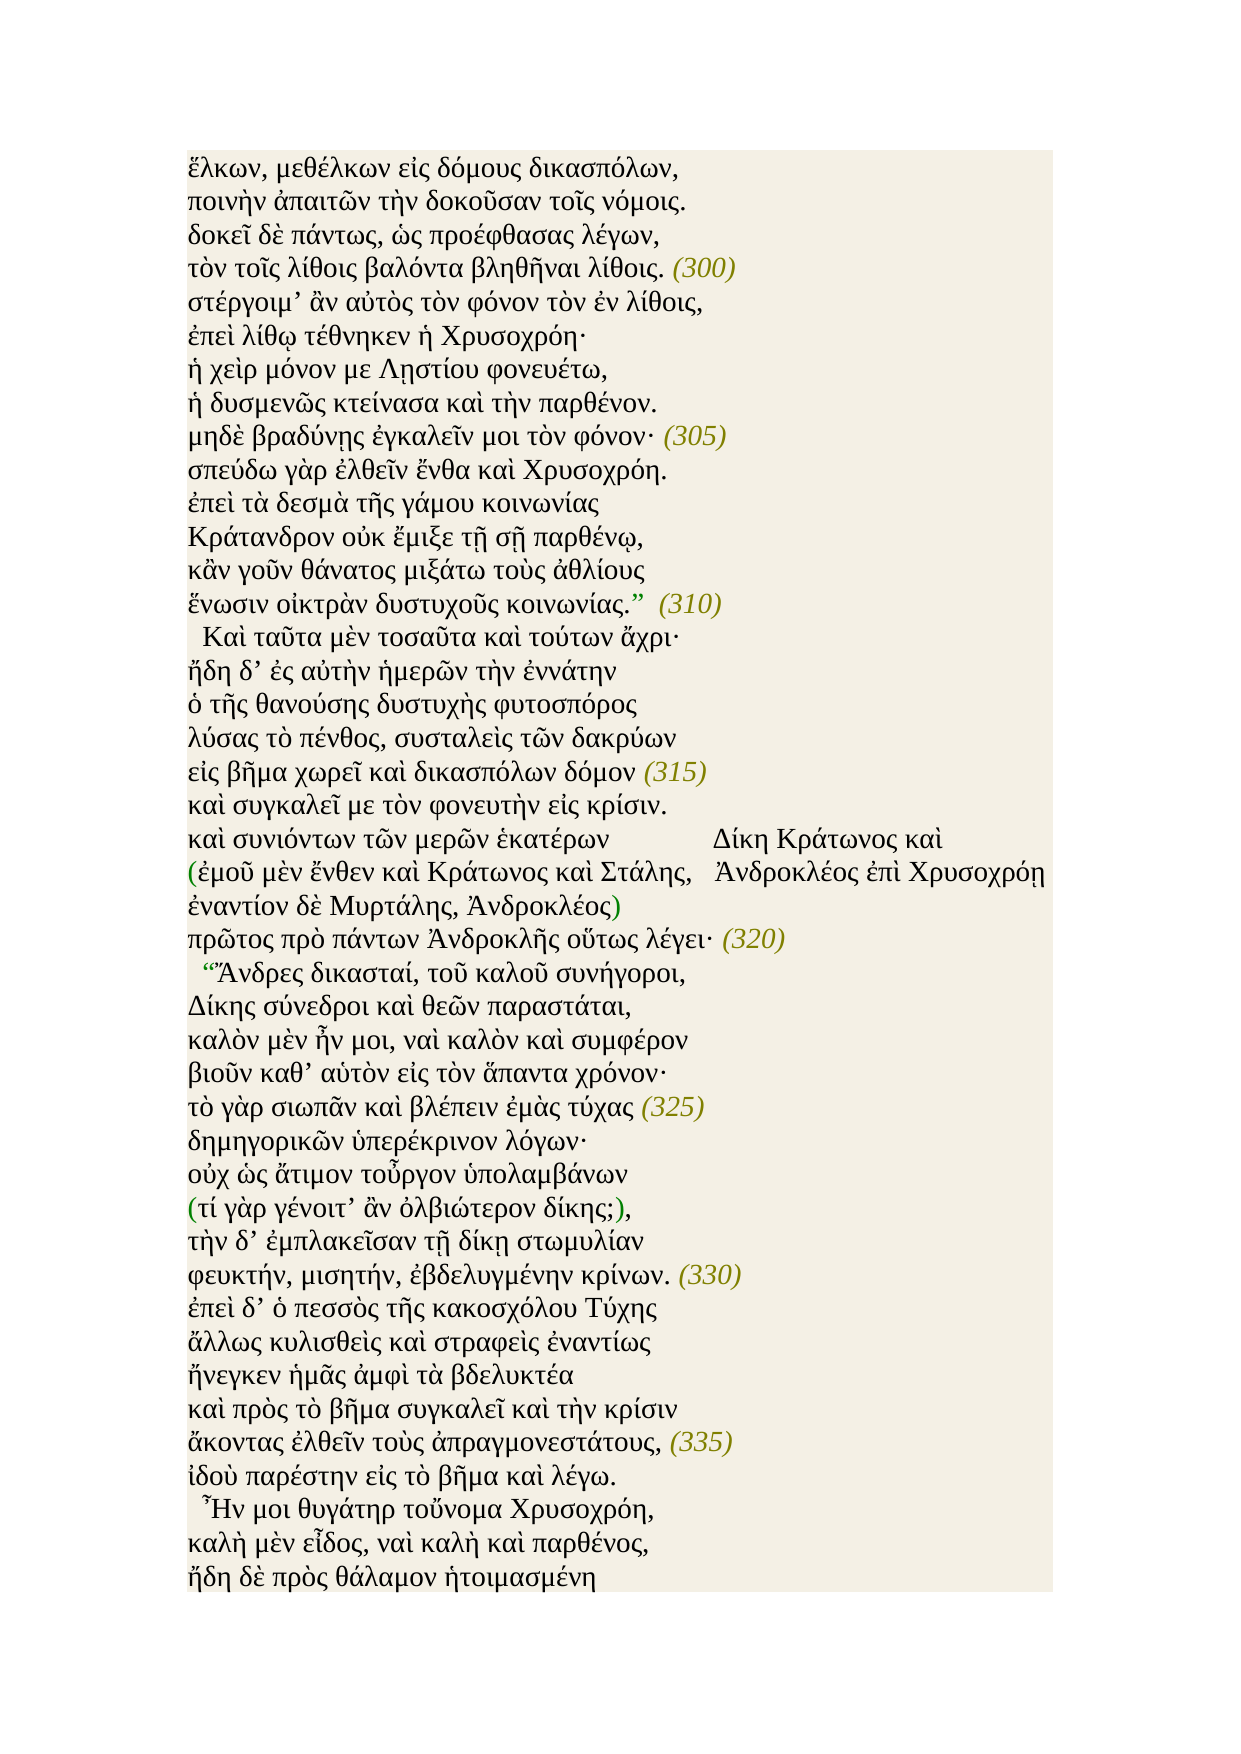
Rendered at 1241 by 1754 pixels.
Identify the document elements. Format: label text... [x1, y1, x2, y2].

text μηδὲ βραδύνῃς ἐγκαλεῖν μοι τὸν φόνον· (305) [187, 418, 1053, 452]
text ἐπεὶ τὰ δεσμὰ τῆς γάμου κοινωνίας [187, 485, 1053, 519]
text Ἦν μοι θυγάτηρ τοὔνομα Χρυσοχρόη, [187, 1492, 1053, 1525]
text ἐναντίον δὲ Μυρτάλης, Ἀνδροκλέος) [187, 888, 1053, 921]
text καὶ συνιόντων τῶν μερῶν ἑκατέρων Δίκη Κράτωνος καὶ [187, 821, 1053, 854]
text Κράτανδρον οὐκ ἔμιξε τῇ σῇ παρθένῳ, [187, 519, 1053, 552]
text στέργοιμ’ ἂν αὐτὸς τὸν φόνον τὸν ἐν λίθοις, [187, 284, 1053, 318]
text καὶ πρὸς τὸ βῆμα συγκαλεῖ καὶ τὴν κρίσιν [187, 1391, 1053, 1424]
text ἕνωσιν οἰκτρὰν δυστυχοῦς κοινωνίας.” (310) [187, 586, 1053, 619]
text ἐπεὶ δ’ ὁ πεσσὸς τῆς κακοσχόλου Τύχης [187, 1290, 1053, 1324]
text δοκεῖ δὲ πάντως, ὡς προέφθασας λέγων, [187, 217, 1053, 251]
text οὐχ ὡς ἄτιμον τοὖργον ὑπολαμβάνων [187, 1156, 1053, 1190]
text καλὸν μὲν ἦν μοι, ναὶ καλὸν καὶ συμφέρον [187, 1022, 1053, 1056]
text (ἐμοῦ μὲν ἔνθεν καὶ Κράτωνος καὶ Στάλης, Ἀνδροκλέος ἐπὶ Χρυσοχρόῃ [187, 854, 1053, 888]
text δημηγορικῶν ὑπερέκρινον λόγων· [187, 1123, 1053, 1156]
text Καὶ ταῦτα μὲν τοσαῦτα καὶ τούτων ἄχρι· [187, 619, 1053, 653]
text φευκτήν, μισητήν, ἐβδελυγμένην κρίνων. (330) [187, 1257, 1053, 1290]
text λύσας τὸ πένθος, συσταλεὶς τῶν δακρύων [187, 720, 1053, 754]
text ἤδη δ’ ἐς αὐτὴν ἡμερῶν τὴν ἐννάτην [187, 653, 1053, 687]
text ἡ δυσμενῶς κτείνασα καὶ τὴν παρθένον. [187, 385, 1053, 418]
text ἐπεὶ λίθῳ τέθνηκεν ἡ Χρυσοχρόη· [187, 318, 1053, 351]
text “Ἄνδρες δικασταί, τοῦ καλοῦ συνήγοροι, [187, 955, 1053, 988]
text ἤδη δὲ πρὸς θάλαμον ἡτοιμασμένη [187, 1559, 1053, 1592]
text πρῶτος πρὸ πάντων Ἀνδροκλῆς οὕτως λέγει· (320) [187, 921, 1053, 955]
text εἰς βῆμα χωρεῖ καὶ δικασπόλων δόμον (315) [187, 754, 1053, 787]
text (τί γὰρ γένοιτ’ ἂν ὀλβιώτερον δίκης;), [187, 1190, 1053, 1223]
text ἡ χεὶρ μόνον με Λῃστίου φονευέτω, [187, 351, 1053, 385]
text ὁ τῆς θανούσης δυστυχὴς φυτοσπόρος [187, 687, 1053, 720]
text ἄκοντας ἐλθεῖν τοὺς ἀπραγμονεστάτους, (335) [187, 1424, 1053, 1458]
text τὴν δ’ ἐμπλακεῖσαν τῇ δίκῃ στωμυλίαν [187, 1223, 1053, 1257]
text τὸν τοῖς λίθοις βαλόντα βληθῆναι λίθοις. (300) [187, 251, 1053, 284]
text κἂν γοῦν θάνατος μιξάτω τοὺς ἀθλίους [187, 552, 1053, 586]
text ἄλλως κυλισθεὶς καὶ στραφεὶς ἐναντίως [187, 1324, 1053, 1357]
text Δίκης σύνεδροι καὶ θεῶν παραστάται, [187, 988, 1053, 1022]
text ἰδοὺ παρέστην εἰς τὸ βῆμα καὶ λέγω. [187, 1458, 1053, 1492]
text καὶ συγκαλεῖ με τὸν φονευτὴν εἰς κρίσιν. [187, 787, 1053, 821]
text τὸ γὰρ σιωπᾶν καὶ βλέπειν ἐμὰς τύχας (325) [187, 1089, 1053, 1123]
text βιοῦν καθ’ αὑτὸν εἰς τὸν ἅπαντα χρόνον· [187, 1056, 1053, 1089]
text σπεύδω γὰρ ἐλθεῖν ἔνθα καὶ Χρυσοχρόη. [187, 452, 1053, 485]
text ἤνεγκεν ἡμᾶς ἀμφὶ τὰ βδελυκτέα [187, 1357, 1053, 1391]
text καλὴ μὲν εἶδος, ναὶ καλὴ καὶ παρθένος, [187, 1525, 1053, 1559]
text ποινὴν ἀπαιτῶν τὴν δοκοῦσαν τοῖς νόμοις. [187, 183, 1053, 217]
text ἕλκων, μεθέλκων εἰς δόμους δικασπόλων, [187, 150, 1053, 183]
